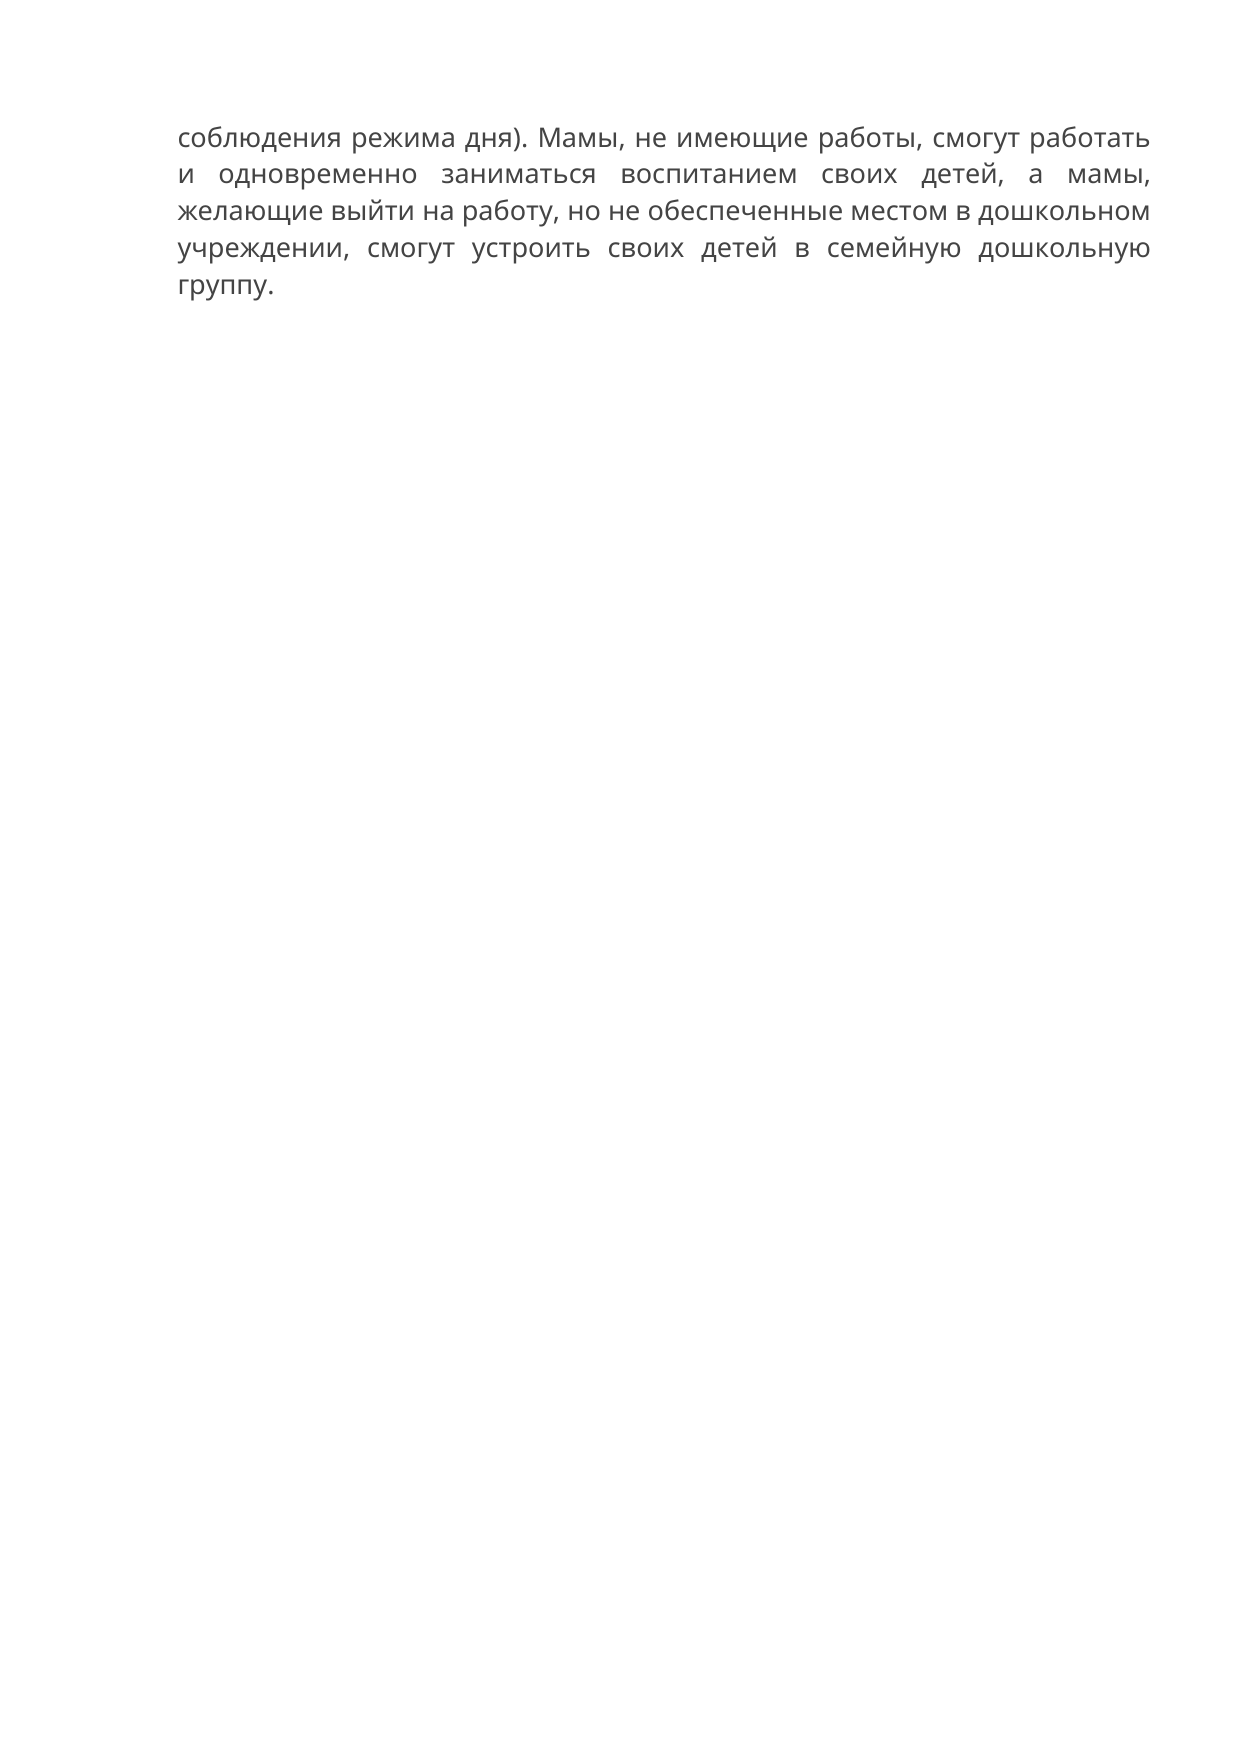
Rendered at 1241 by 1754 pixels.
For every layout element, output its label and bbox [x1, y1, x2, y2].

text [177, 118, 1152, 302]
